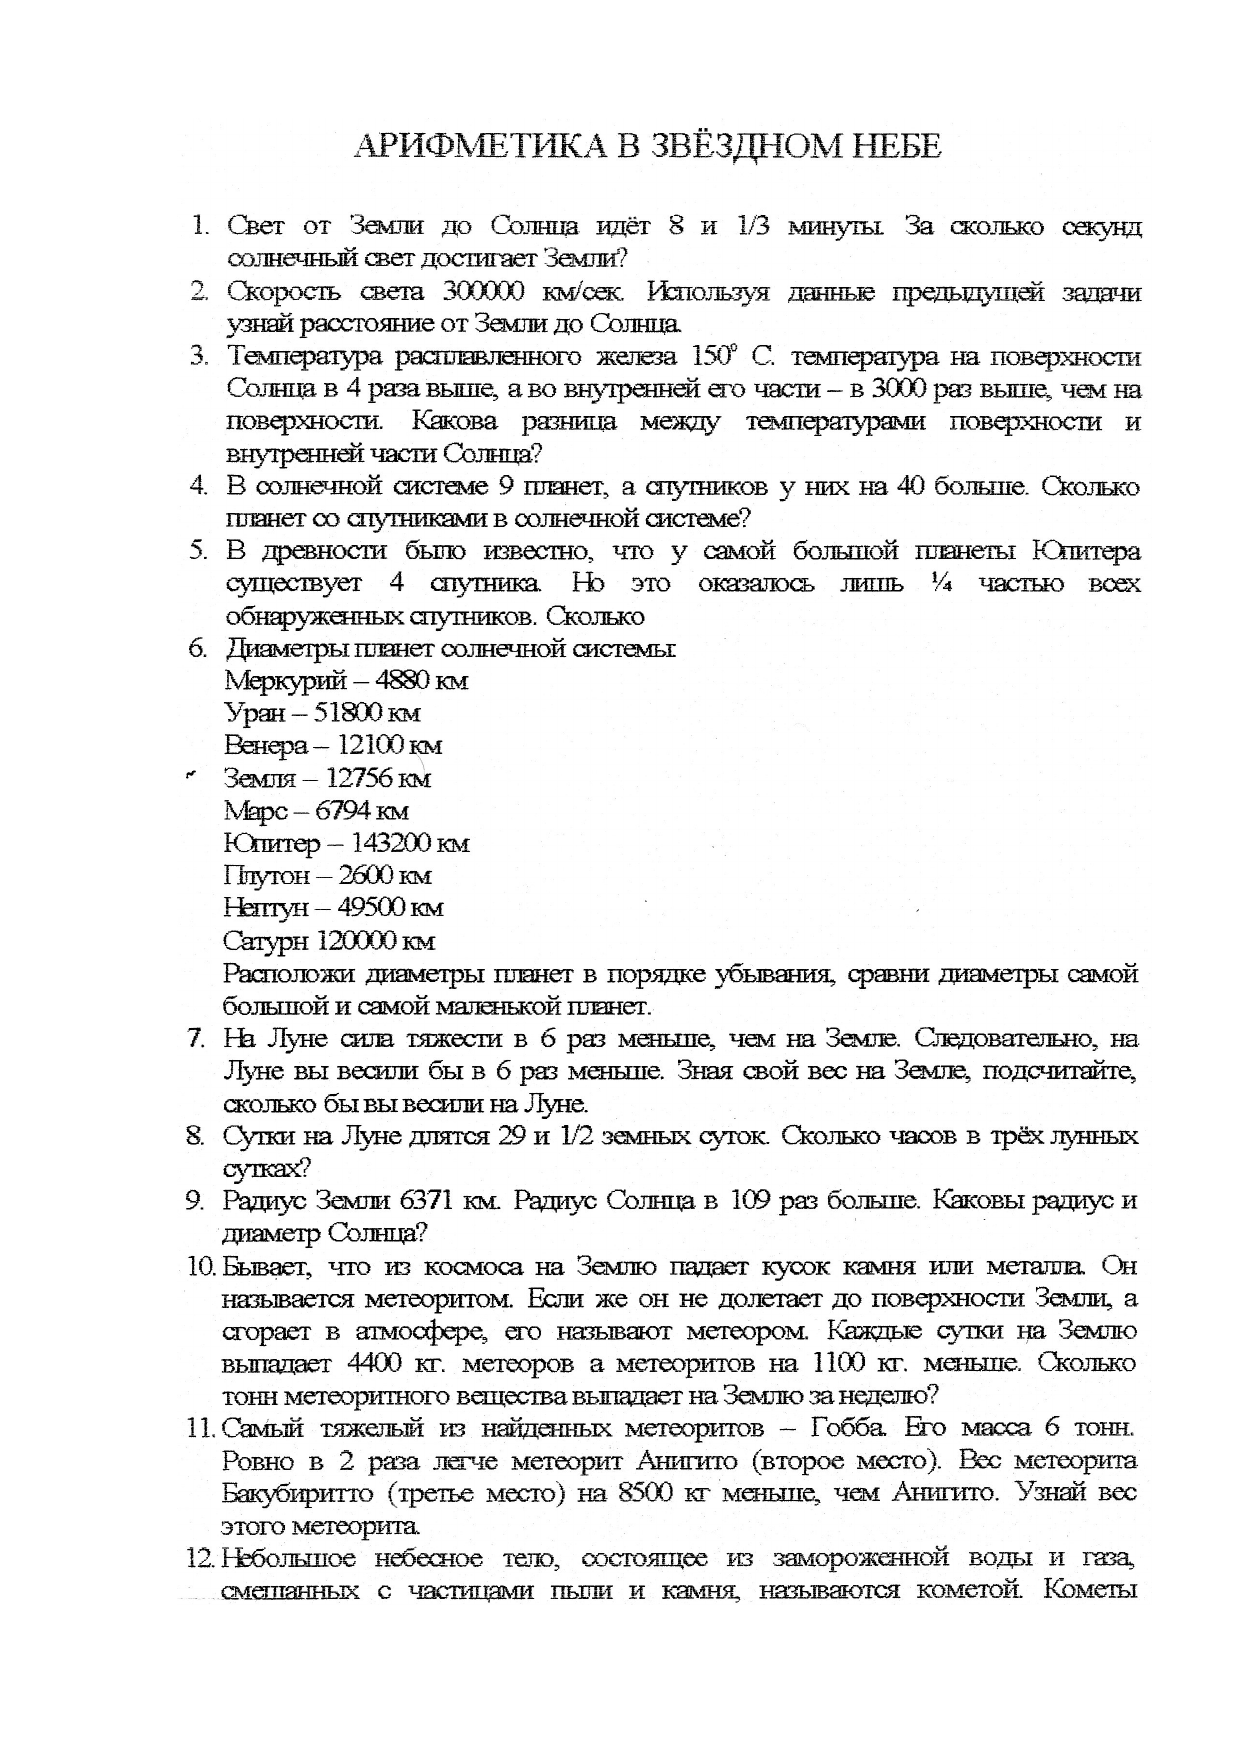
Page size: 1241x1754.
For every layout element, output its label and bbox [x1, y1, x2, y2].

picture [177, 118, 1152, 1605]
